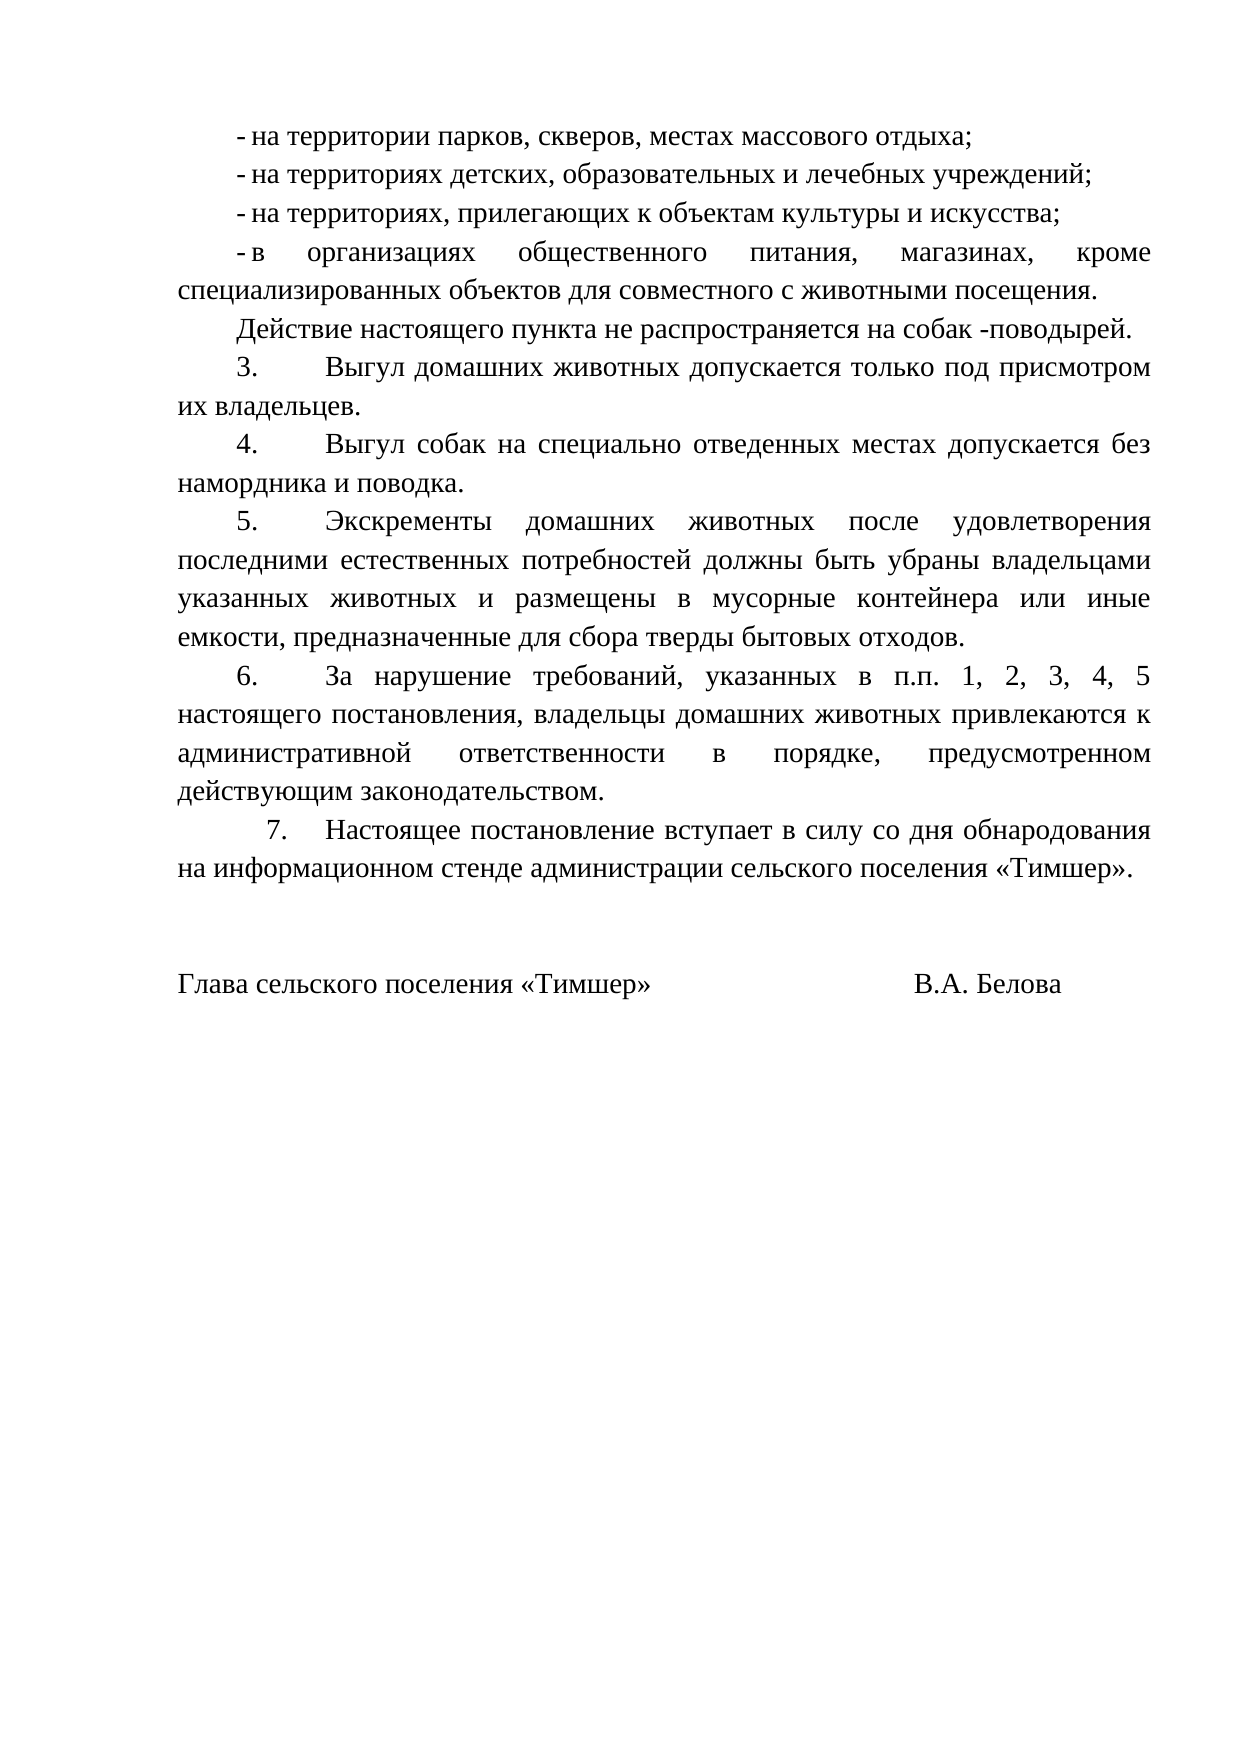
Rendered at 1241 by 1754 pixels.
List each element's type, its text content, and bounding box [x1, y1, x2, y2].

text 7. Настоящее постановление вступает в силу со дня обнародования на информационном стенде администрации сельского поселения «Тимшер». [177, 812, 1152, 884]
text 5. Экскременты домашних животных после удовлетворения последними естественных потребностей должны быть убраны владельцами указанных животных и размещены в мусорные контейнера или иные емкости, предназначенные для сбора тверды бытовых отходов. [177, 503, 1152, 653]
text Глава сельского поселения «Тимшер» В.А. Белова [177, 966, 1152, 999]
text - в организациях общественного питания, магазинах, кроме специализированных объектов для совместного с животными посещения. [177, 234, 1152, 306]
text 6. За нарушение требований, указанных в п.п. 1, 2, 3, 4, 5 настоящего постановления, владельцы домашних животных привлекаются к административной ответственности в порядке, предусмотренном действующим законодательством. [177, 658, 1152, 807]
text 3. Выгул домашних животных допускается только под присмотром их владельцев. [177, 349, 1152, 421]
text Действие настоящего пункта не распространяется на собак -поводырей. [177, 311, 1152, 344]
text - на территориях, прилегающих к объектам культуры и искусства; [177, 195, 1152, 229]
text - на территории парков, скверов, местах массового отдыха; [177, 118, 1152, 152]
text 4. Выгул собак на специально отведенных местах допускается без намордника и поводка. [177, 426, 1152, 498]
text - на территориях детских, образовательных и лечебных учреждений; [177, 157, 1152, 190]
